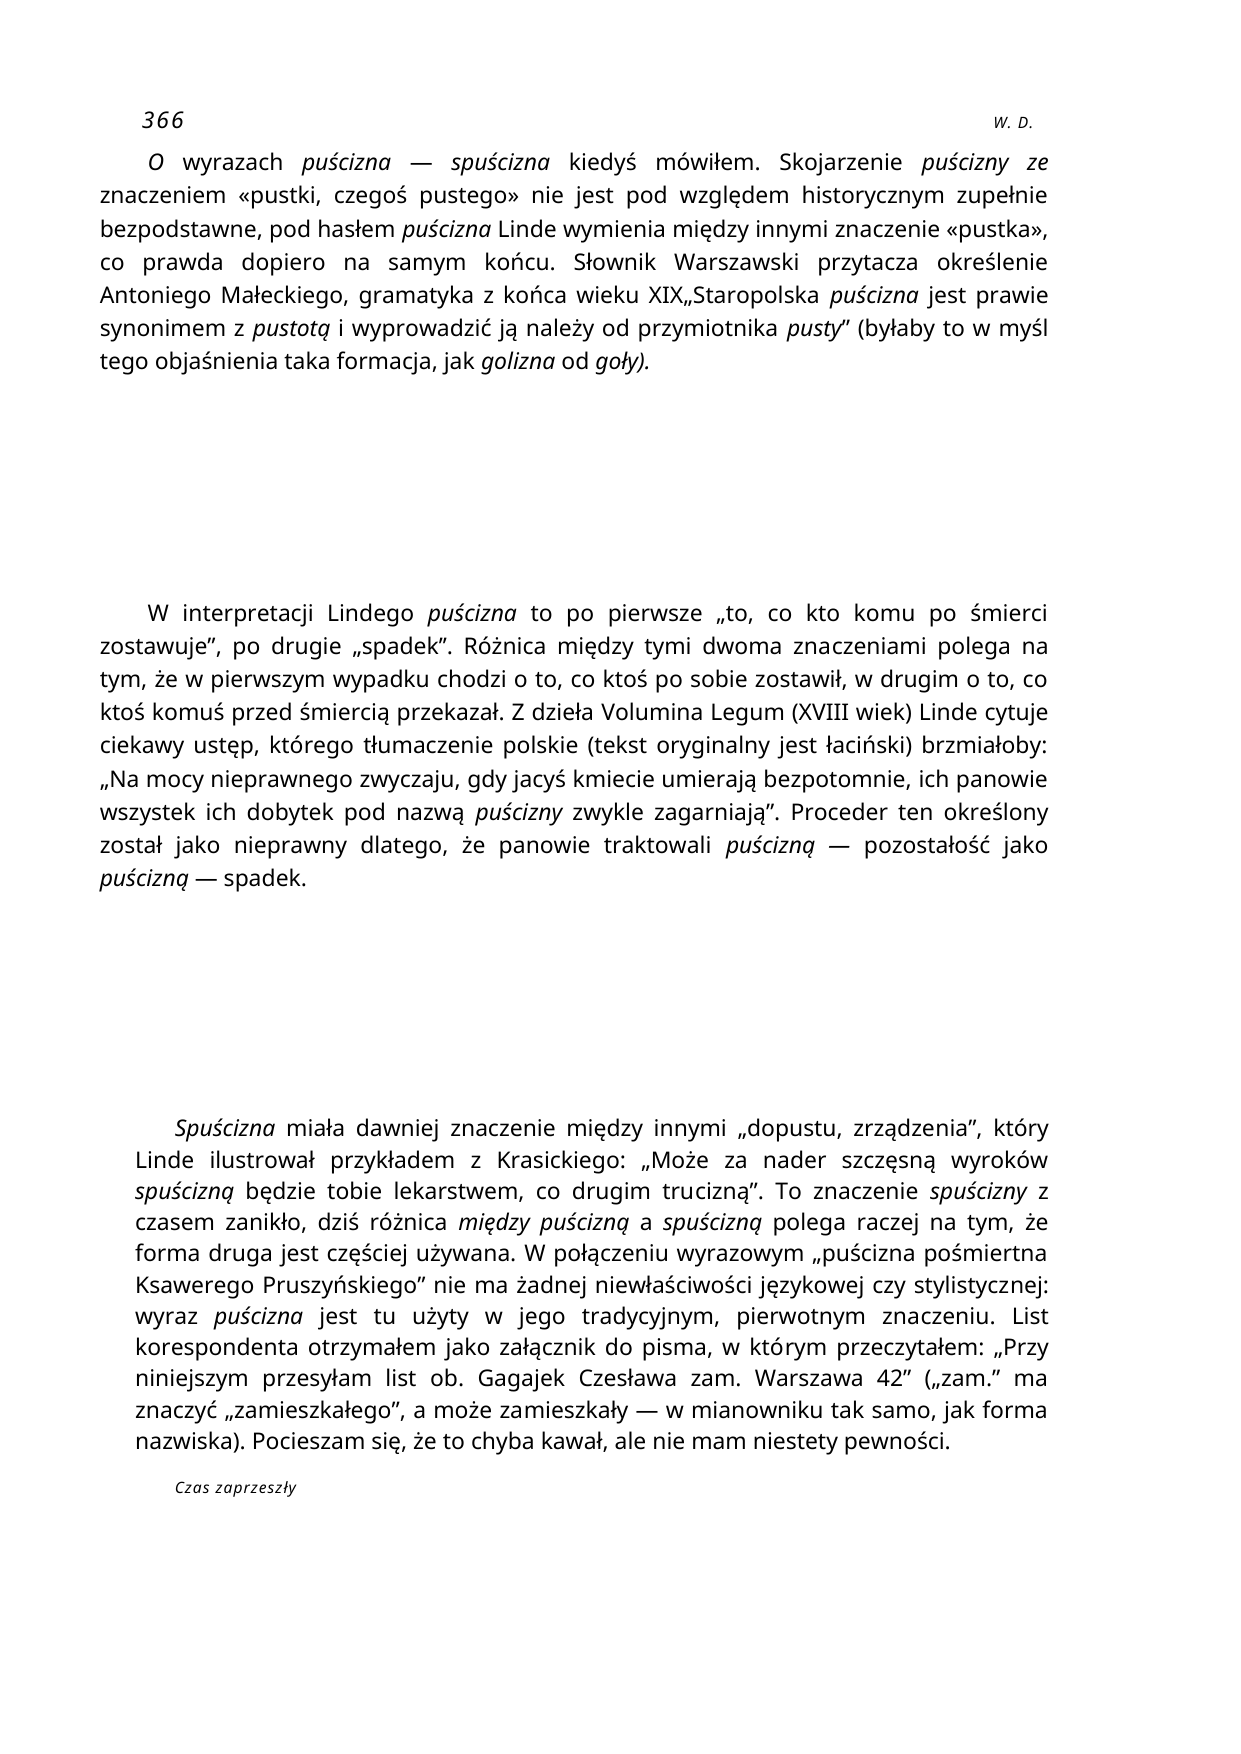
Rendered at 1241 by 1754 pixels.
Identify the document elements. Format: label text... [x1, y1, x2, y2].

text Czas zaprzeszły [135, 1470, 1049, 1499]
text Spuścizna miała dawniej znaczenie między innymi „dopustu, zrządzenia”, który Linde ilustrował przykładem z Krasickiego: „Może za nader szczęsną wyroków spuścizną będzie tobie lekarstwem, co drugim trucizną”. To znaczenie spuścizny z czasem zanikło, dziś różnica między puścizną a spuścizną polega raczej na tym, że forma druga jest częściej używana. W połączeniu wyrazowym „puścizna pośmiertna Ksawerego Pruszyńskiego” nie ma żadnej niewłaściwości językowej czy stylistycznej: wyraz puścizna jest tu użyty w jego tradycyjnym, pierwotnym znaczeniu. List korespondenta otrzymałem jako załącznik do pisma, w którym przeczytałem: „Przy niniejszym przesyłam list ob. Gagajek Czesława zam. Warszawa 42” („zam.” ma znaczyć „zamieszkałego”, a może zamieszkały — w mianowniku tak samo, jak forma nazwiska). Pocieszam się, że to chyba kawał, ale nie mam niestety pewności. [135, 1112, 1049, 1456]
text O wyrazach puścizna — spuścizna kiedyś mówiłem. Skojarzenie puścizny ze znaczeniem «pustki, czegoś pustego» nie jest pod względem historycznym zupełnie bezpodstawne, pod hasłem puścizna Linde wymienia między innymi znaczenie «pustka», co prawda dopiero na samym końcu. Słownik Warszawski przytacza określenie Antoniego Małeckiego, gramatyka z końca wieku XIX„Staropolska puścizna jest prawie synonimem z pustotą i wyprowadzić ją należy od przymiotnika pusty” (byłaby to w myśl tego objaśnienia taka formacja, jak golizna od goły). [99, 144, 1049, 376]
text W interpretacji Lindego puścizna to po pierwsze „to, co kto komu po śmierci zostawuje”, po drugie „spadek’’. Różnica między tymi dwoma znaczeniami polega na tym, że w pierwszym wypadku chodzi o to, co ktoś po sobie zostawił, w drugim o to, co ktoś komuś przed śmiercią przekazał. Z dzieła Volumina Legum (XVIII wiek) Linde cytuje ciekawy ustęp, którego tłumaczenie polskie (tekst oryginalny jest łaciński) brzmiałoby: „Na mocy nieprawnego zwyczaju, gdy jacyś kmiecie umierają bezpotomnie, ich panowie wszystek ich dobytek pod nazwą puścizny zwykle zagarniają”. Proceder ten określony został jako nieprawny dlatego, że panowie traktowali puścizną — pozostałość jako puścizną — spadek. [99, 595, 1049, 893]
